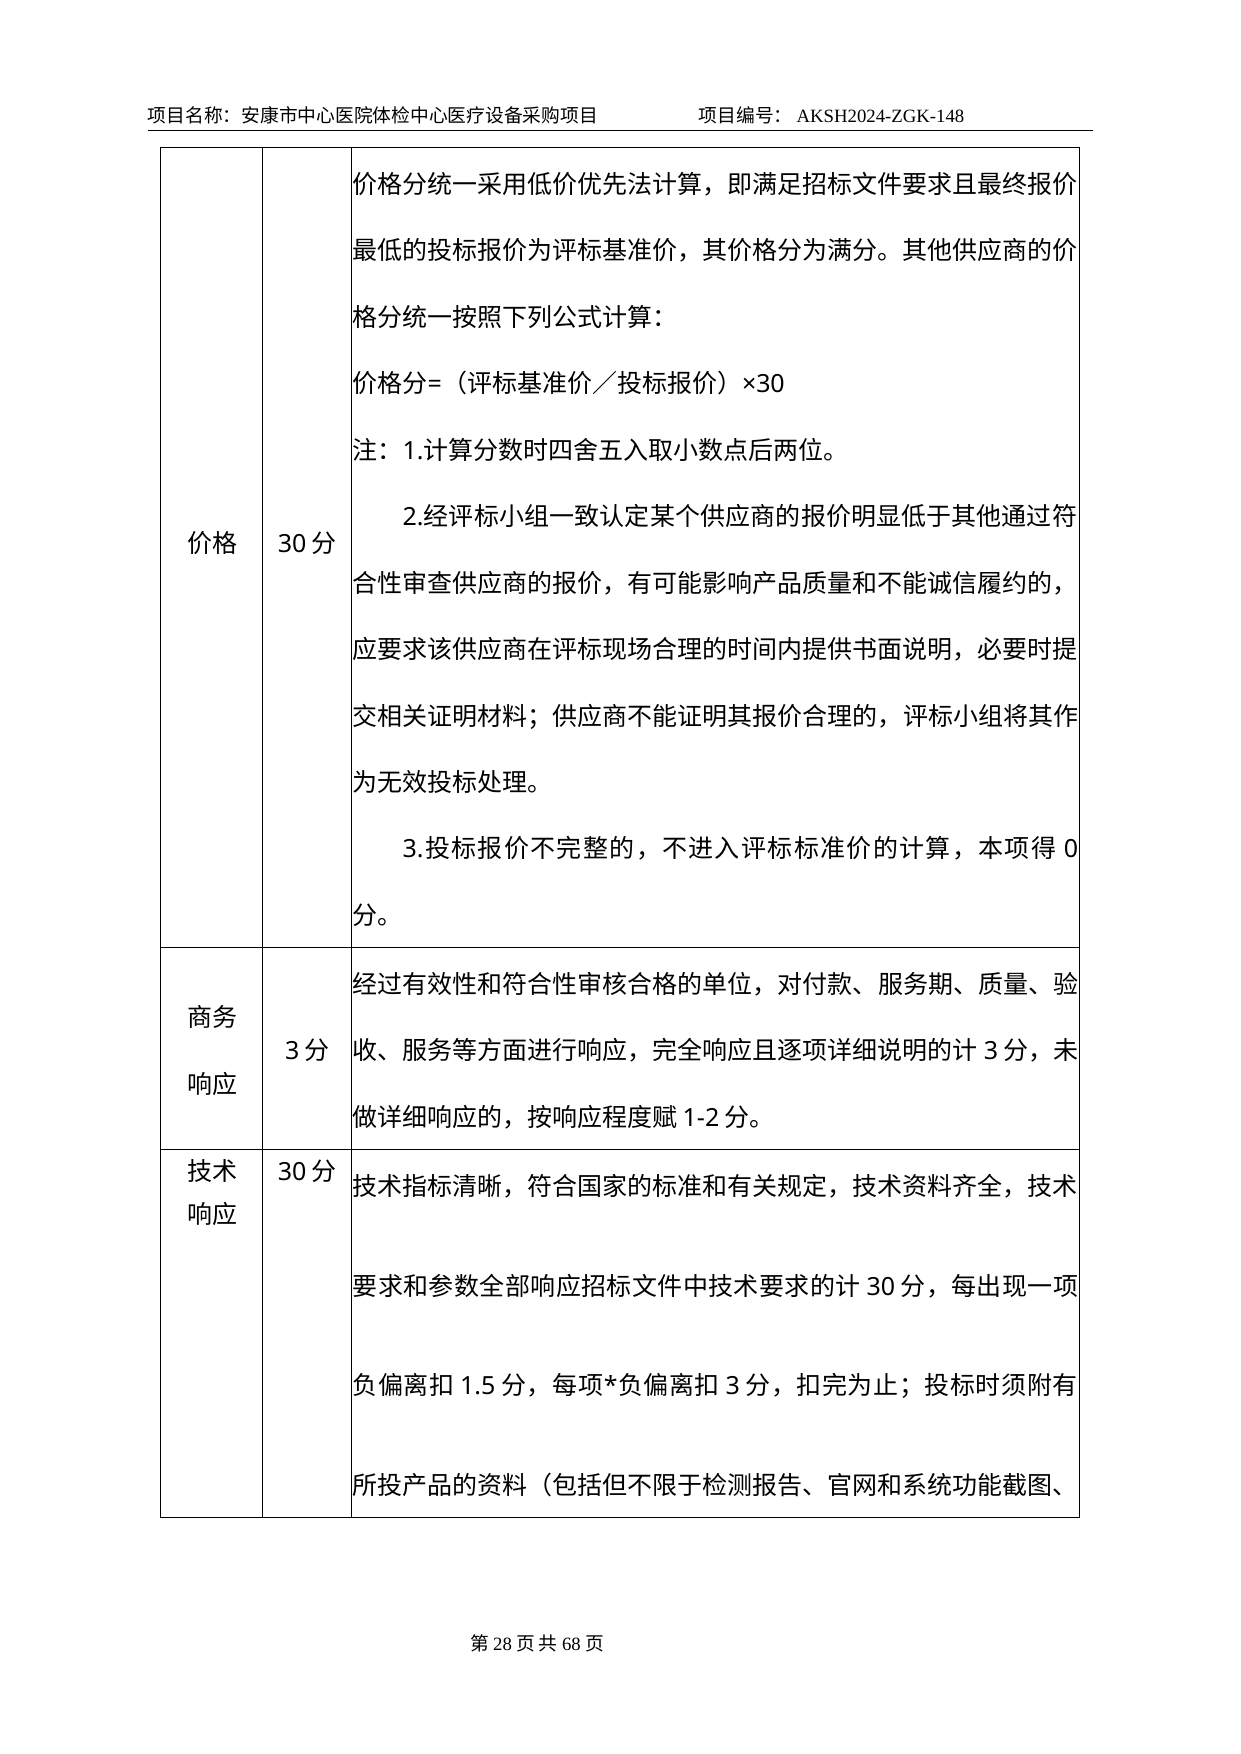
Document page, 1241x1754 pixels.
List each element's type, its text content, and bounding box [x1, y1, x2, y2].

table_cell 经过有效性和符合性审核合格的单位，对付款、服务期、质量、验收、服务等方面进行响应，完全响应且逐项详细说明的计3分，未做详细响应的，按响应程度赋1-2分。 [352, 948, 1079, 1149]
table_cell 技术 响应 [161, 1150, 262, 1517]
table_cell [352, 1150, 1079, 1517]
table_cell 3分 [263, 948, 351, 1149]
table_cell 价格分统一采用低价优先法计算，即满足招标文件要求且最终报价最低的投标报价为评标基准价，其价格分为满分。其他供应商的价格分统一按照下列公式计算： 价格分=（评标基准价／投标报价）×30 注：1.计算分数时四舍五入取小数点后两位。 2.经评标小组一致认定某个供应商的报价明显低于其他通过符合性审查供应商的报价，有可能影响产品质量和不能诚信履约的，应要求该供应商在评标现场合理的时间内提供书面说明，必要时提交相关证明材料；供应商不能证明其报价合理的，评标小组将其作为无效投标处理。 3.投标报价不完整的，不进入评标标准价的计算，本项得0分。 [352, 148, 1079, 947]
table_cell 价格 [161, 148, 262, 947]
table_cell 30分 [263, 148, 351, 947]
table_cell 商务 响应 [161, 948, 262, 1149]
table_cell 30分 [263, 1150, 351, 1517]
